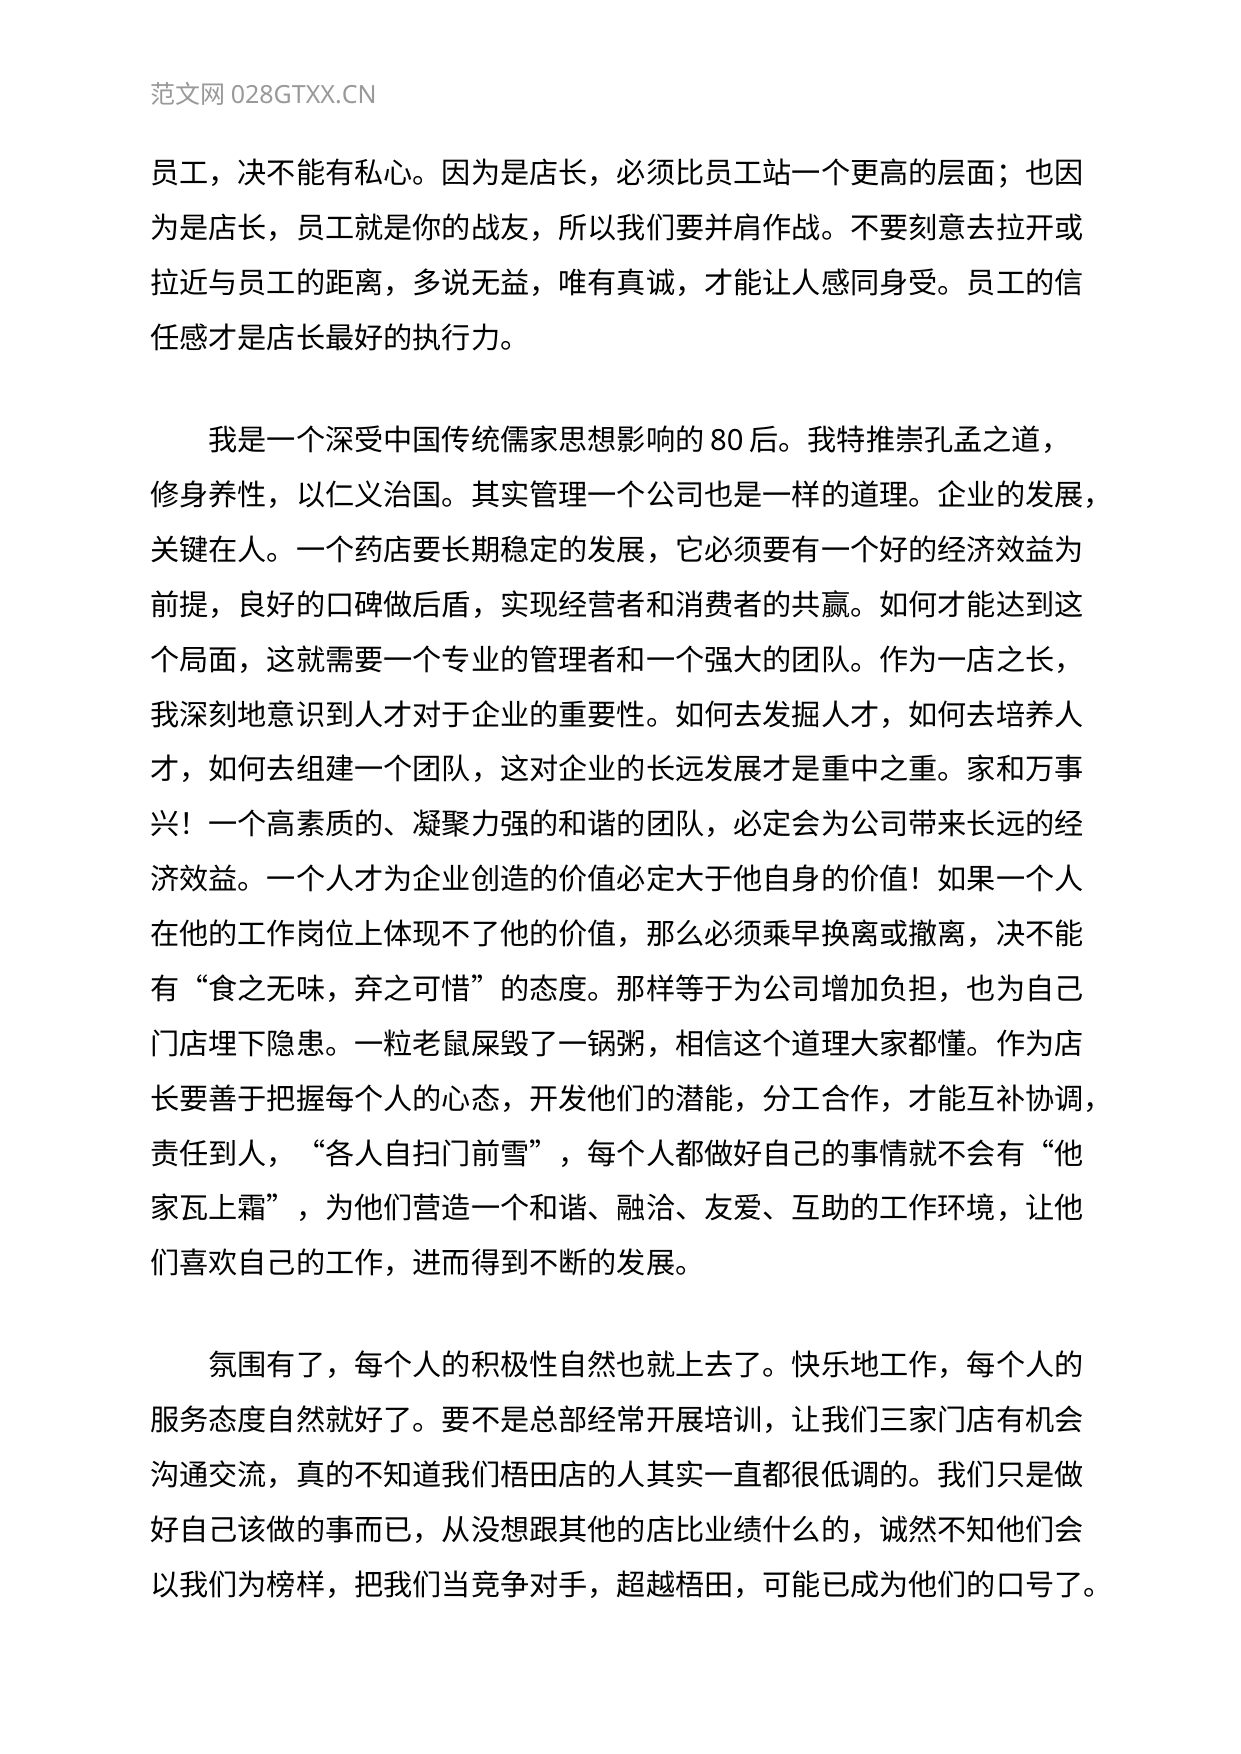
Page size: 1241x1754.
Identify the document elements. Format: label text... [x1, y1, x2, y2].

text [150, 150, 1090, 357]
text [150, 1342, 1090, 1604]
text 我是一个深受中国传统儒家思想影响的80后。我特推崇孔孟之道，修身养性，以仁义治国。其实管理一个公司也是一样的道理。企业的发展，关键在人。一个药店要长期稳定的发展，它必须要有一个好的经济效益为前提，良好的口碑做后盾，实现经营者和消费者的共赢。如何才能达到这个局面，这就需要一个专业的管理者和一个强大的团队。作为一店之长，我深刻地意识到人才对于企业的重要性。如何去发掘人才，如何去培养人才，如何去组建一个团队，这对企业的长远发展才是重中之重。家和万事兴！一个高素质的、凝聚力强的和谐的团队，必定会为公司带来长远的经济效益。一个人才为企业创造的价值必定大于他自身的价值！如果一个人在他的工作岗位上体现不了他的价值，那么必须乘早换离或撤离，决不能有“食之无味，弃之可惜”的态度。那样等于为公司增加负担，也为自己门店埋下隐患。一粒老鼠屎毁了一锅粥，相信这个道理大家都懂。作为店长要善于把握每个人的心态，开发他们的潜能，分工合作，才能互补协调，责任到人，“各人自扫门前雪”，每个人都做好自己的事情就不会有“他家瓦上霜”，为他们营造一个和谐、融洽、友爱、互助的工作环境，让他们喜欢自己的工作，进而得到不断的发展。 [150, 416, 1090, 1282]
